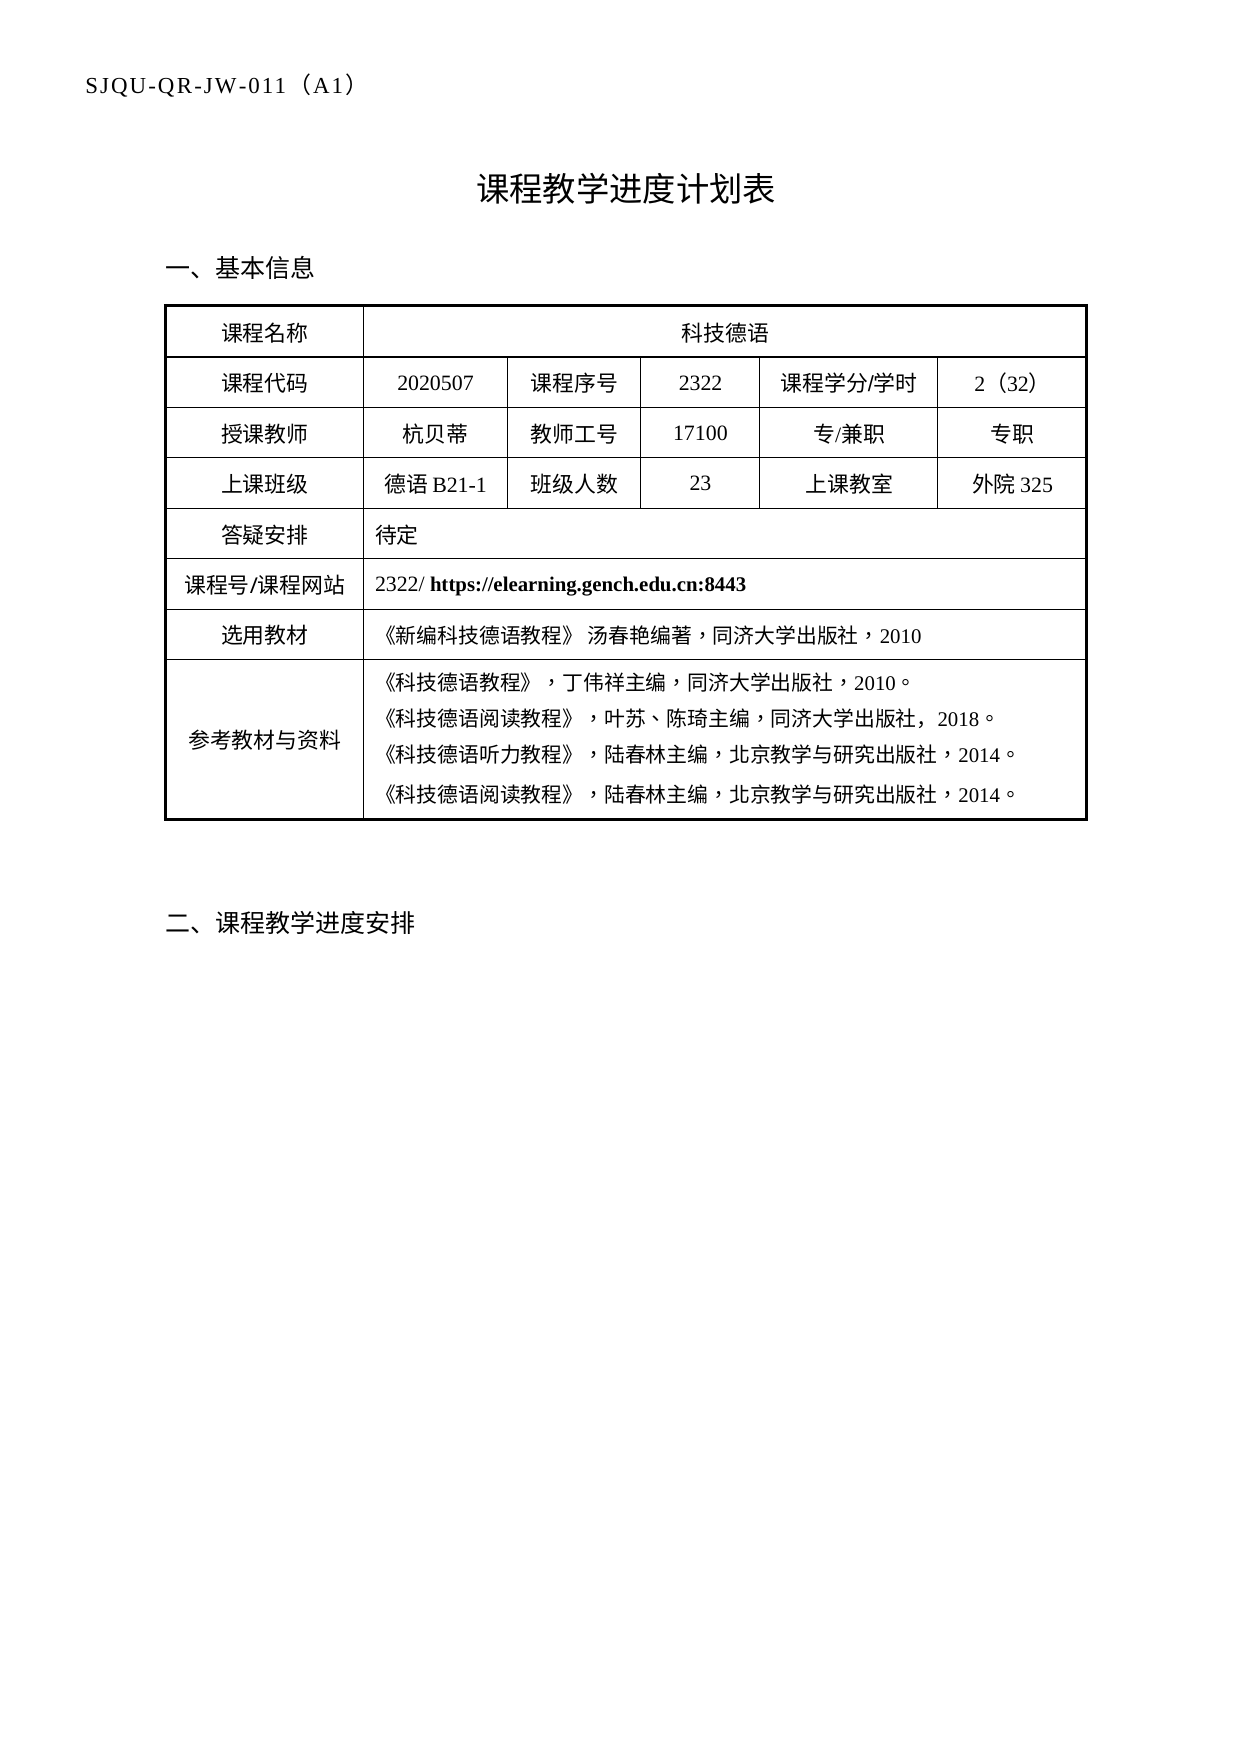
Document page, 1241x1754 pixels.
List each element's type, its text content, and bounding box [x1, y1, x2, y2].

table_cell 德语B21-1 [364, 458, 507, 508]
table_cell 17100 [641, 408, 759, 457]
text 课程教学进度计划表 [165, 163, 1087, 211]
table_cell 2322 [641, 358, 759, 407]
table_cell 班级人数 [508, 458, 640, 508]
table_cell 答疑安排 [167, 509, 363, 558]
table_cell 授课教师 [167, 408, 363, 457]
text 二、课程教学进度安排 [165, 904, 1087, 940]
table_cell 2322/ https://elearning.gench.edu.cn:8443 [364, 559, 1085, 608]
table_header 课程名称 [167, 307, 363, 356]
table_cell 专职 [938, 408, 1085, 457]
table_cell 课程号/课程网站 [167, 559, 363, 608]
table_cell 课程学分/学时 [760, 358, 937, 407]
table_cell 选用教材 [167, 610, 363, 659]
table_cell 待定 [364, 509, 1085, 558]
table_cell 课程序号 [508, 358, 640, 407]
table_cell 2（32） [938, 358, 1085, 407]
table_header 科技德语 [364, 307, 1085, 356]
table_cell 2020507 [364, 358, 507, 407]
table_cell 《科技德语教程》，丁伟祥主编，同济大学出版社，2010。 《科技德语阅读教程》，叶苏、陈琦主编，同济大学出版社，2018。 《科技德语听力教程》，陆春林主编，北京教学与研究出版社，2014。 《科技德语阅读教程》，陆春林主编，北京教学与研究出版社，2014。 [364, 660, 1085, 818]
table_cell 课程代码 [167, 358, 363, 407]
table_cell 23 [641, 458, 759, 508]
text 一、基本信息 [165, 249, 1087, 285]
table_cell 外院325 [938, 458, 1085, 508]
table_cell 《新编科技德语教程》 汤春艳编著，同济大学出版社，2010 [364, 610, 1085, 659]
table_cell 专/兼职 [760, 408, 937, 457]
table_cell 上课班级 [167, 458, 363, 508]
table_cell 教师工号 [508, 408, 640, 457]
table_cell 参考教材与资料 [167, 660, 363, 818]
table_cell 上课教室 [760, 458, 937, 508]
table_cell 杭贝蒂 [364, 408, 507, 457]
